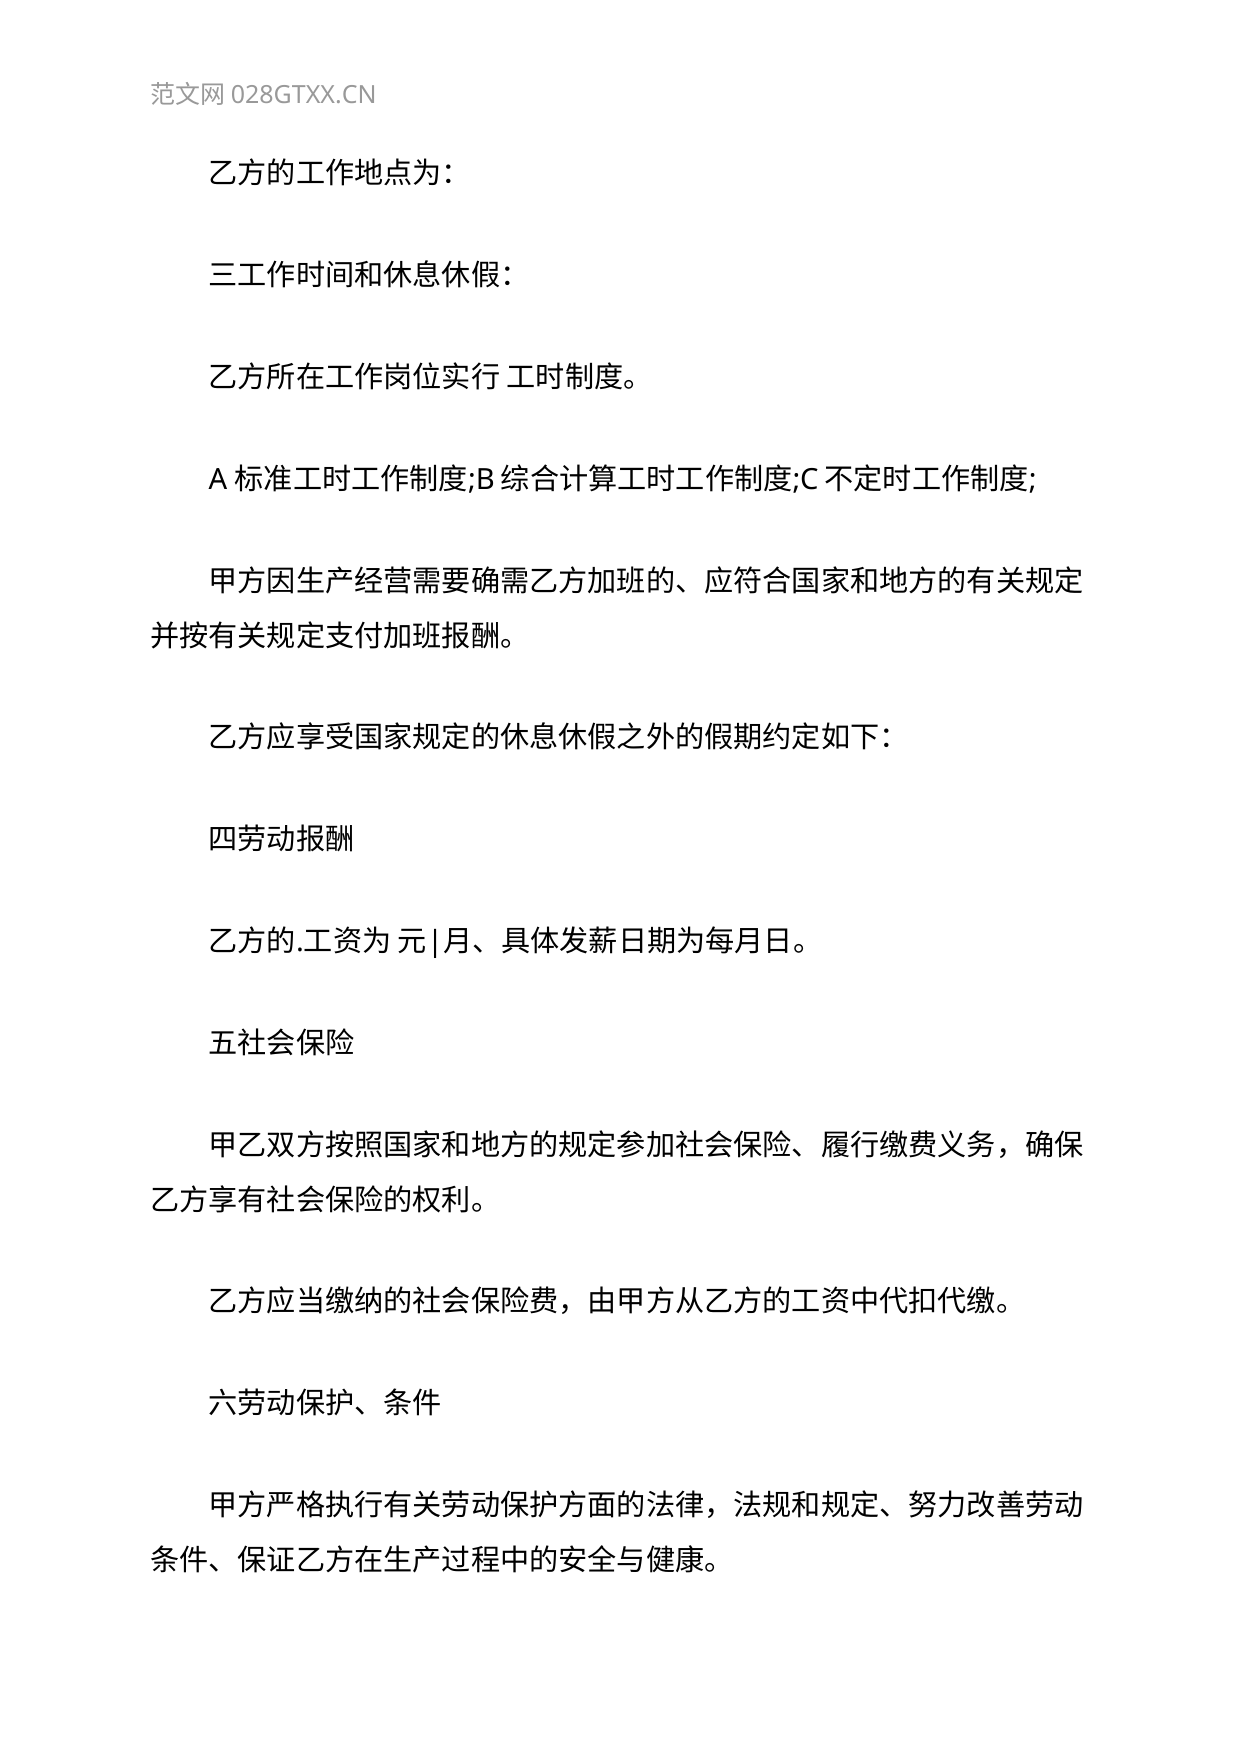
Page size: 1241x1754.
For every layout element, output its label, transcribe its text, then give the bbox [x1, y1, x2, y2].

text 乙方应享受国家规定的休息休假之外的假期约定如下： [150, 714, 1090, 756]
text 四劳动报酬 [150, 816, 1090, 858]
text 甲方严格执行有关劳动保护方面的法律，法规和规定、努力改善劳动条件、保证乙方在生产过程中的安全与健康。 [150, 1481, 1090, 1579]
text 乙方的工作地点为： [150, 150, 1090, 192]
text A 标准工时工作制度;B综合计算工时工作制度;C不定时工作制度; [150, 455, 1090, 498]
text 乙方应当缴纳的社会保险费，由甲方从乙方的工资中代扣代缴。 [150, 1278, 1090, 1320]
text 三工作时间和休息休假： [150, 252, 1090, 294]
text 五社会保险 [150, 1019, 1090, 1062]
text 甲乙双方按照国家和地方的规定参加社会保险、履行缴费义务，确保乙方享有社会保险的权利。 [150, 1121, 1090, 1218]
text 乙方所在工作岗位实行 工时制度。 [150, 353, 1090, 396]
text 甲方因生产经营需要确需乙方加班的、应符合国家和地方的有关规定并按有关规定支付加班报酬。 [150, 557, 1090, 654]
text 六劳动保护、条件 [150, 1380, 1090, 1422]
text 乙方的.工资为 元|月、具体发薪日期为每月日。 [150, 917, 1090, 960]
